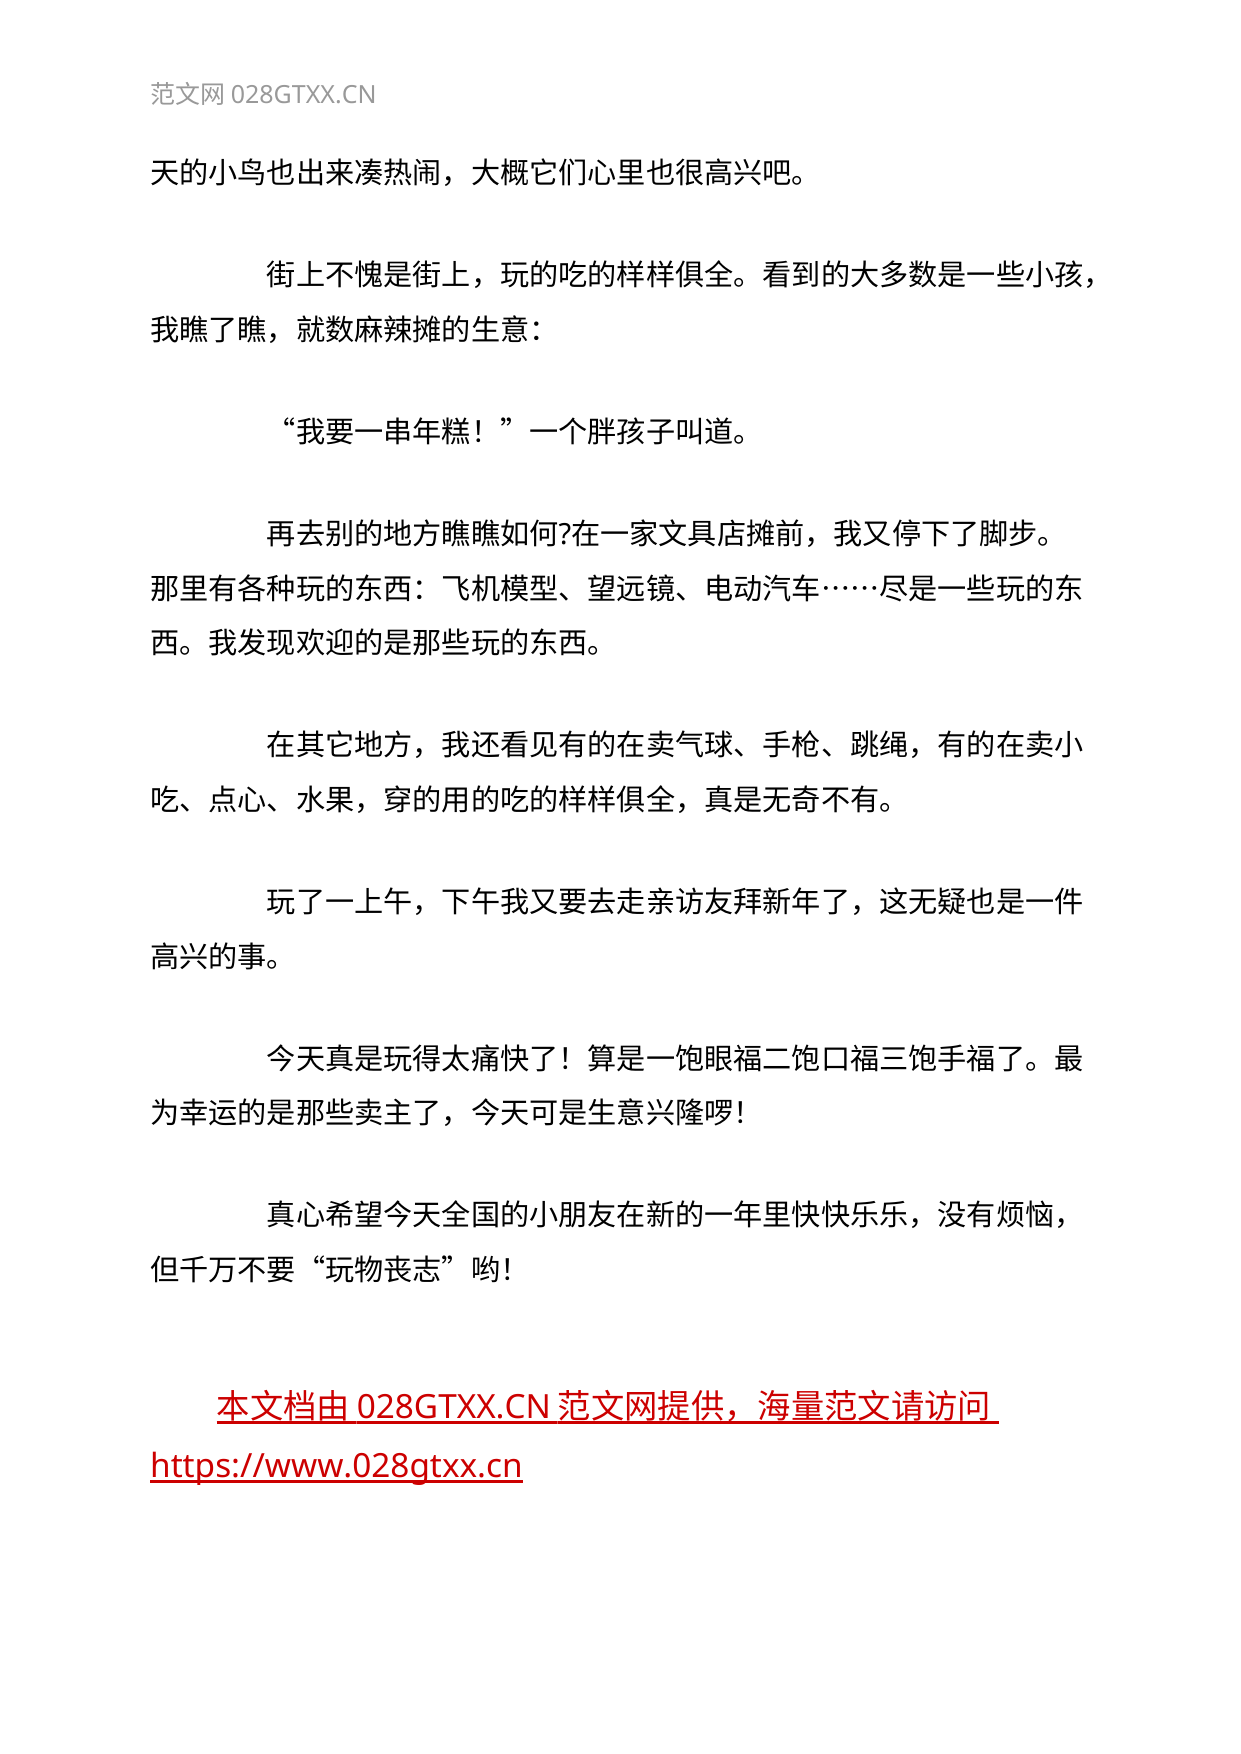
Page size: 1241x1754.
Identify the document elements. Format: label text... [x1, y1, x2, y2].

text 玩了一上午，下午我又要去走亲访友拜新年了，这无疑也是一件高兴的事。 [150, 878, 1090, 976]
text 真心希望今天全国的小朋友在新的一年里快快乐乐，没有烦恼，但千万不要“玩物丧志”哟！ [150, 1192, 1090, 1289]
text 再去别的地方瞧瞧如何?在一家文具店摊前，我又停下了脚步。那里有各种玩的东西：飞机模型、望远镜、电动汽车……尽是一些玩的东西。我发现欢迎的是那些玩的东西。 [150, 510, 1090, 662]
text 本文档由028GTXX.CN范文网提供，海量范文请访问 https://www.028gtxx.cn [150, 1380, 1090, 1487]
text 在其它地方，我还看见有的在卖气球、手枪、跳绳，有的在卖小吃、点心、水果，穿的用的吃的样样俱全，真是无奇不有。 [150, 722, 1090, 819]
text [150, 150, 1090, 192]
text “我要一串年糕！”一个胖孩子叫道。 [150, 408, 1090, 451]
text 街上不愧是街上，玩的吃的样样俱全。看到的大多数是一些小孩，我瞧了瞧，就数麻辣摊的生意： [150, 252, 1090, 349]
text 今天真是玩得太痛快了！算是一饱眼福二饱口福三饱手福了。最为幸运的是那些卖主了，今天可是生意兴隆啰！ [150, 1035, 1090, 1132]
